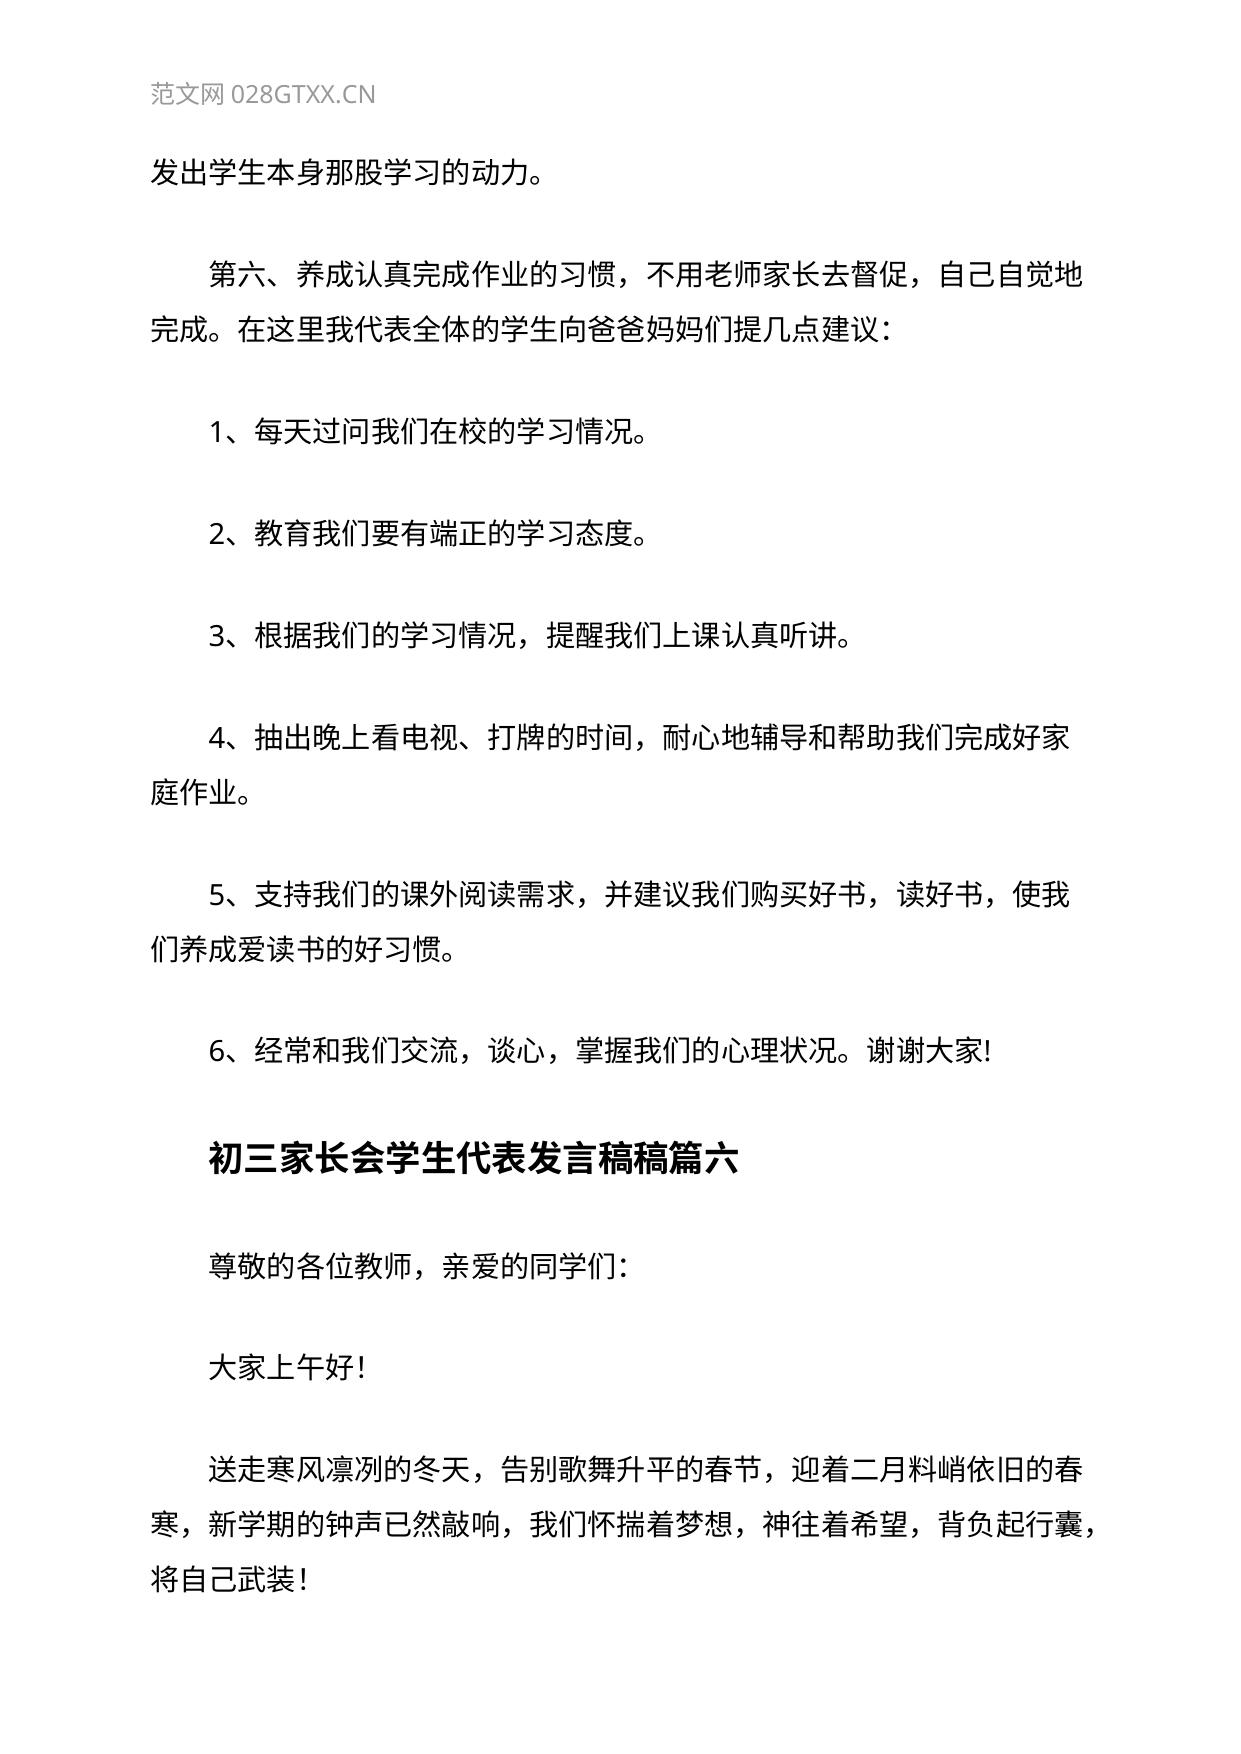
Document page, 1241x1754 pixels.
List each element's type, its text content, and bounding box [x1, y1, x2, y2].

text 送走寒风凛冽的冬天，告别歌舞升平的春节，迎着二月料峭依旧的春寒，新学期的钟声已然敲响，我们怀揣着梦想，神往着希望，背负起行囊，将自己武装！ [150, 1447, 1090, 1599]
text 2、教育我们要有端正的学习态度。 [150, 510, 1090, 553]
text 5、支持我们的课外阅读需求，并建议我们购买好书，读好书，使我们养成爱读书的好习惯。 [150, 871, 1090, 968]
text 3、根据我们的学习情况，提醒我们上课认真听讲。 [150, 612, 1090, 655]
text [150, 150, 1090, 192]
text 6、经常和我们交流，谈心，掌握我们的心理状况。谢谢大家! [150, 1028, 1090, 1070]
text 尊敬的各位教师，亲爱的同学们： [150, 1243, 1090, 1286]
text 第六、养成认真完成作业的习惯，不用老师家长去督促，自己自觉地完成。在这里我代表全体的学生向爸爸妈妈们提几点建议： [150, 252, 1090, 349]
text 初三家长会学生代表发言稿稿篇六 [150, 1130, 1090, 1181]
text 大家上午好！ [150, 1345, 1090, 1387]
text 4、抽出晚上看电视、打牌的时间，耐心地辅导和帮助我们完成好家庭作业。 [150, 714, 1090, 812]
text 1、每天过问我们在校的学习情况。 [150, 408, 1090, 451]
